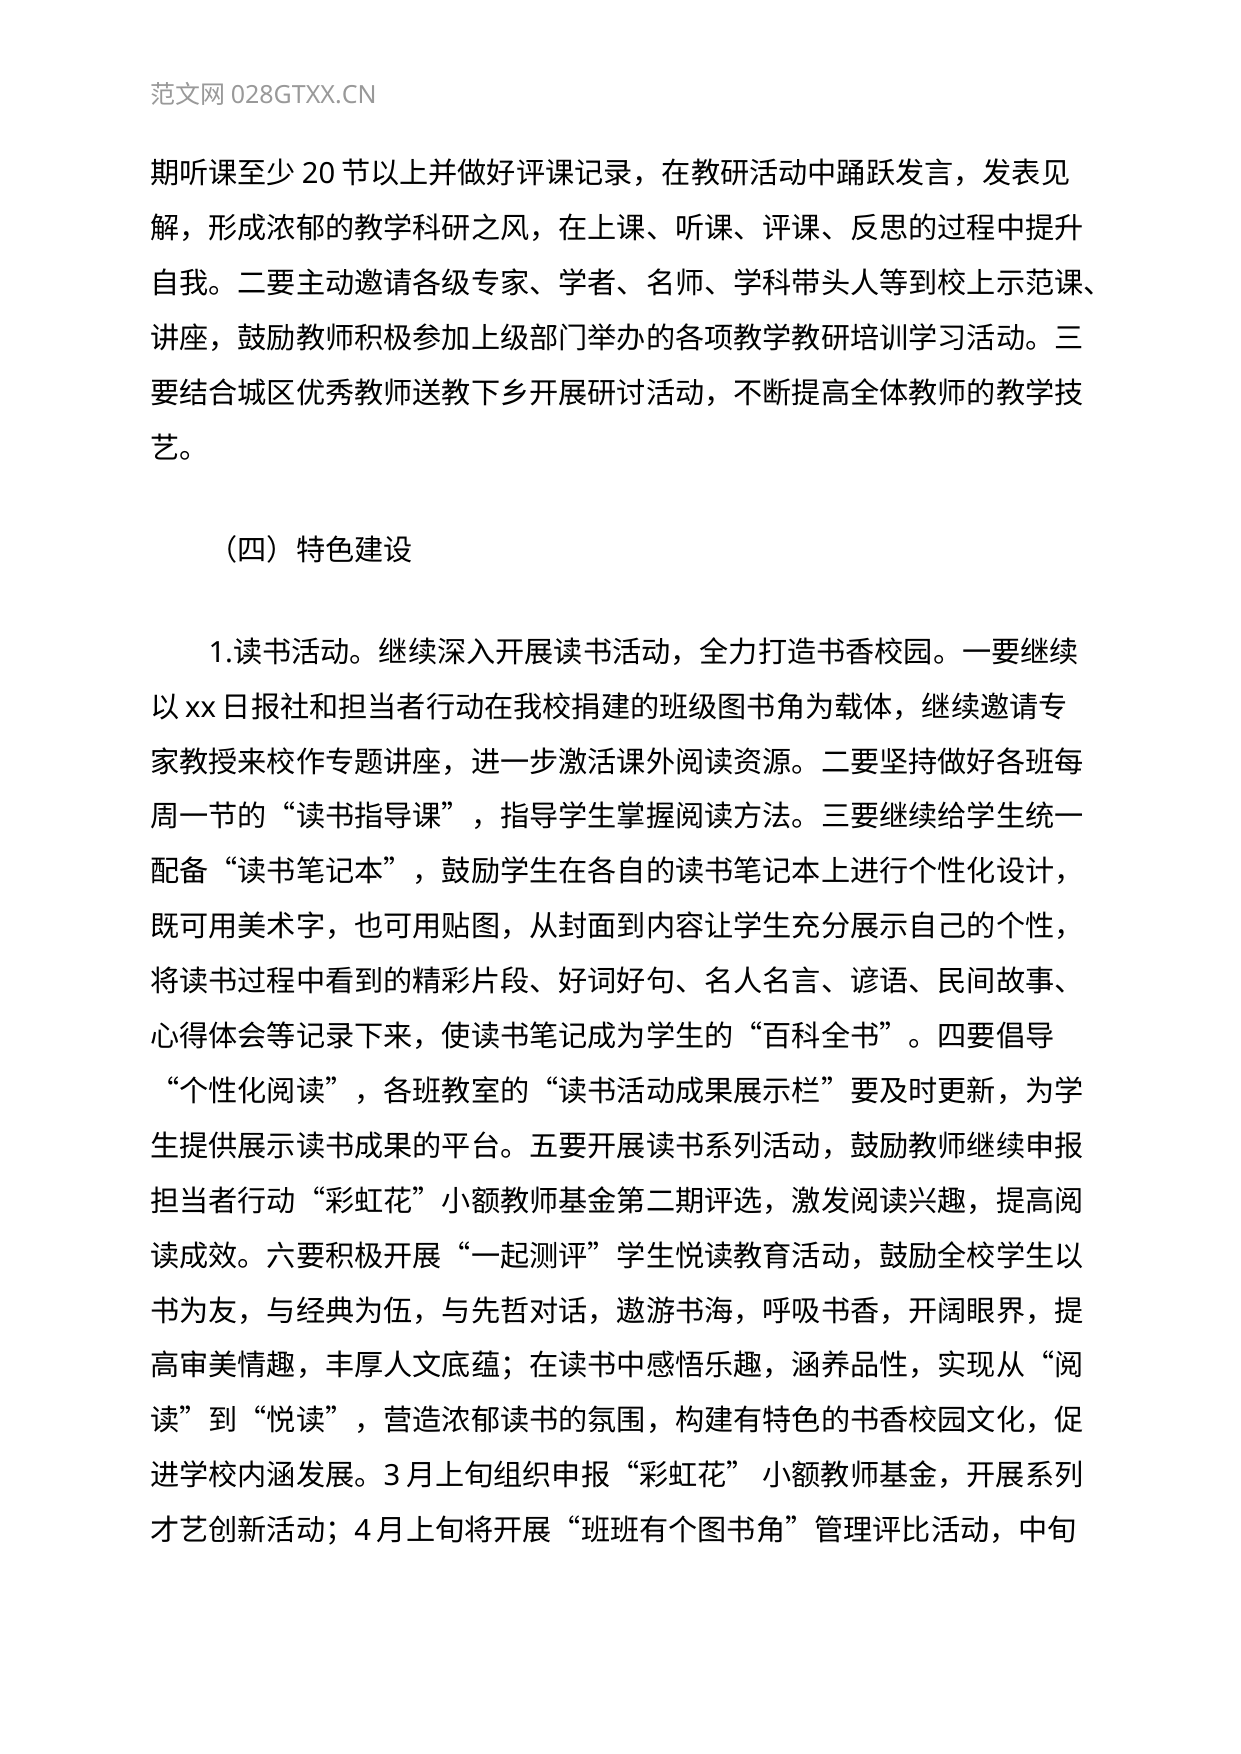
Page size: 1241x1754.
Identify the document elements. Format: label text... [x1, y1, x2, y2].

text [150, 150, 1090, 467]
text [150, 628, 1090, 1549]
text （四）特色建设 [150, 526, 1090, 569]
